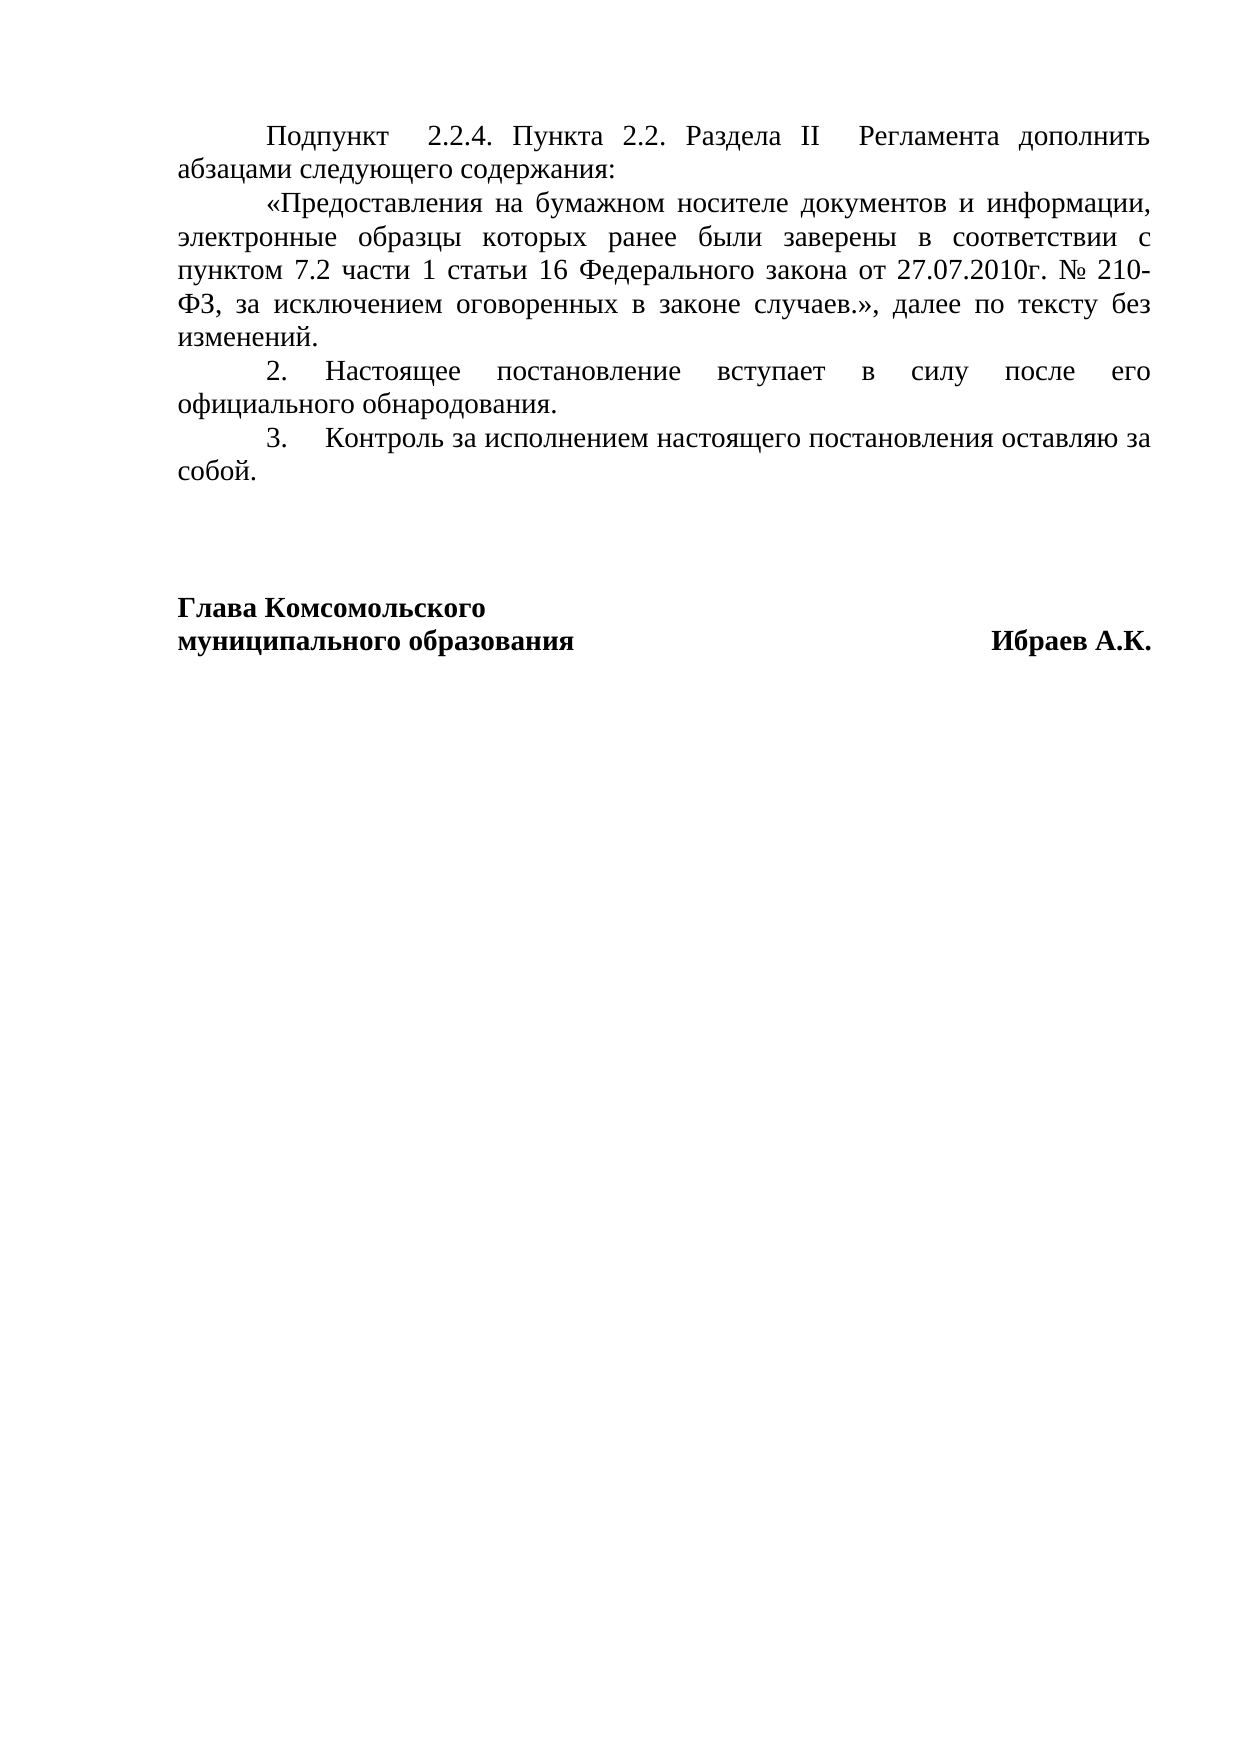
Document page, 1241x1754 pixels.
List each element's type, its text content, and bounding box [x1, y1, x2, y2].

text «Предоставления на бумажном носителе документов и информации, электронные образцы которых ранее были заверены в соответствии с пунктом 7.2 части 1 статьи 16 Федерального закона от 27.07.2010г. № 210-ФЗ, за исключением оговоренных в законе случаев.», далее по тексту без изменений. [177, 185, 1152, 353]
table_header Ибраев А.К. [667, 590, 1163, 657]
table_header Глава Комсомольского муниципального образования [166, 590, 667, 657]
text Подпункт 2.2.4. Пункта 2.2. Раздела II Регламента дополнить абзацами следующего содержания: [177, 118, 1152, 185]
text 2. Настоящее постановление вступает в силу после его официального обнародования. [177, 353, 1152, 420]
text 3. Контроль за исполнением настоящего постановления оставляю за собой. [177, 420, 1152, 487]
